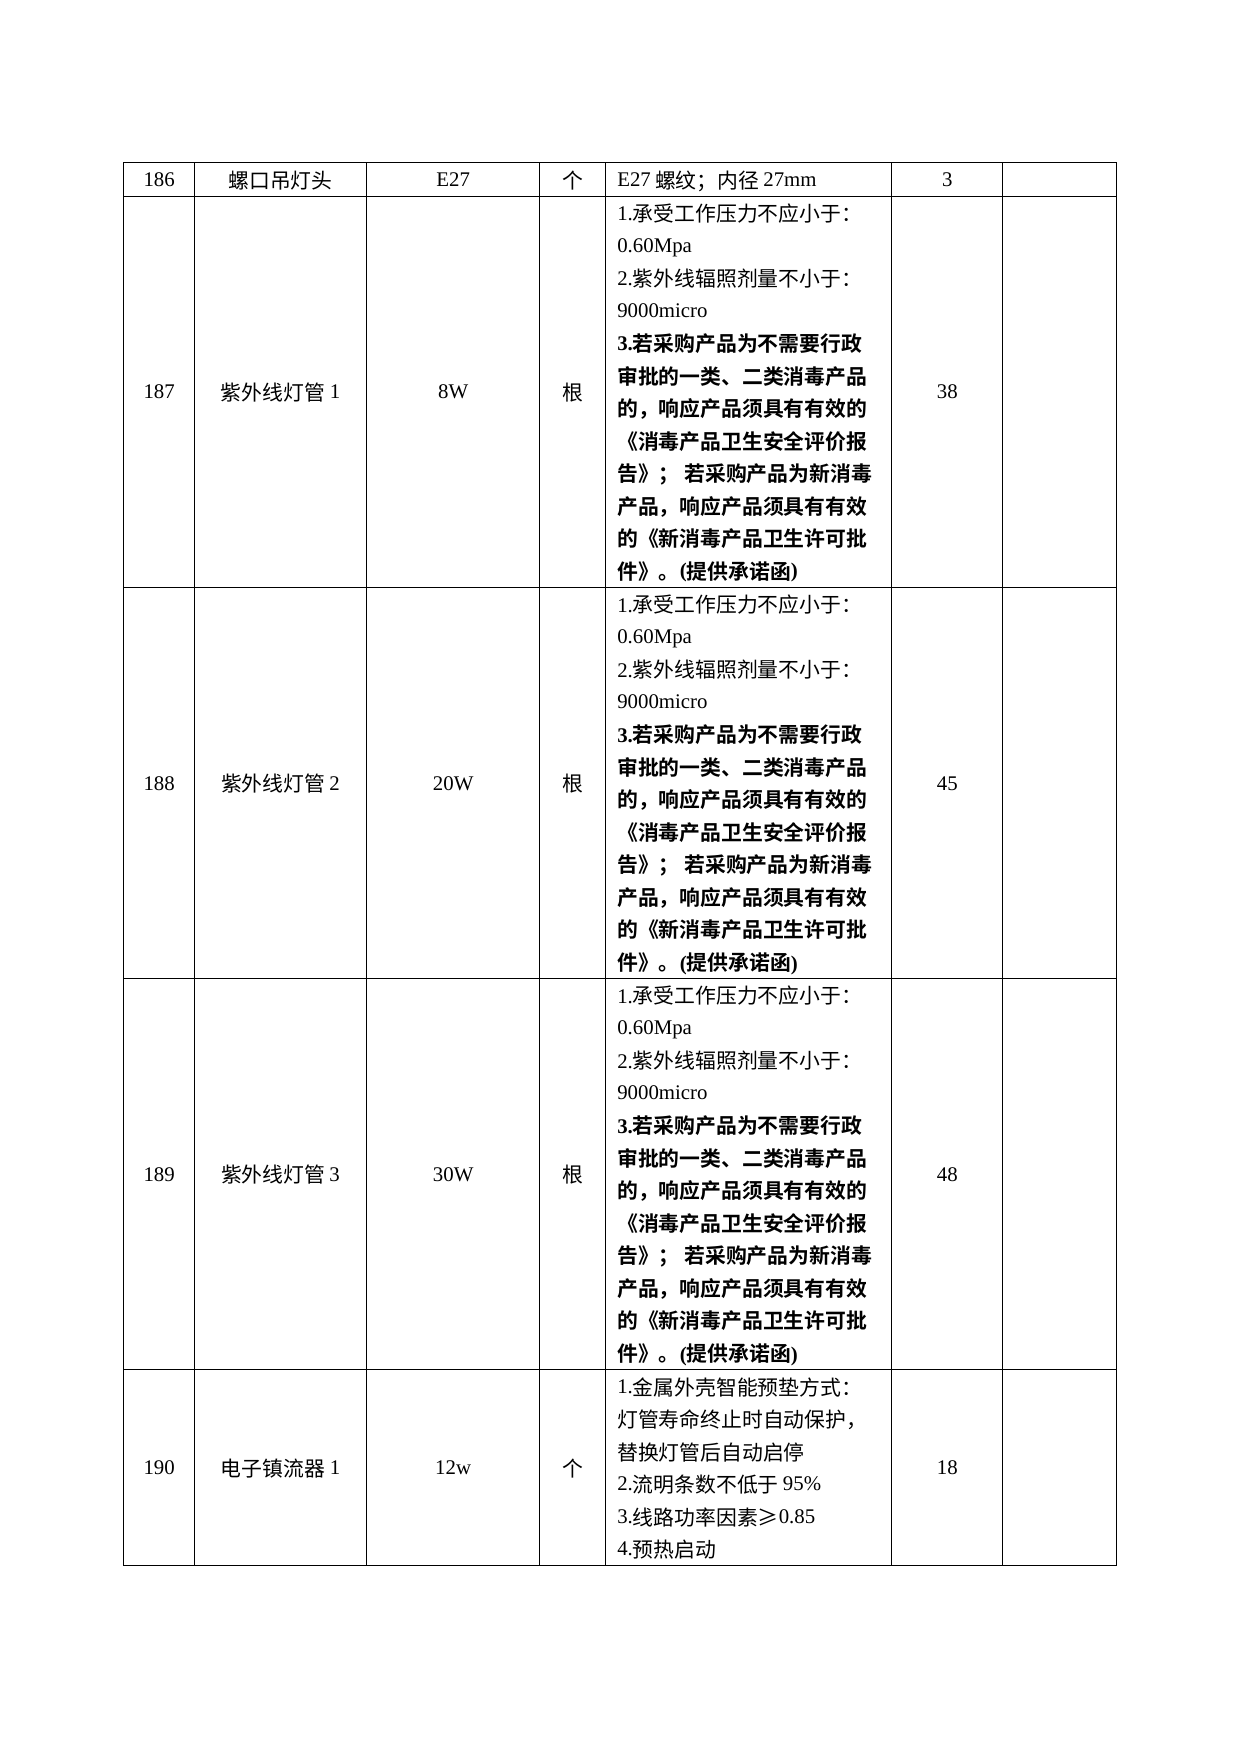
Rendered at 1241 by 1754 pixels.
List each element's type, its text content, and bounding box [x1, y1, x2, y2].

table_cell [606, 1370, 891, 1565]
table_cell 1.承受工作压力不应小于：0.60Mpa 2.紫外线辐照剂量不小于：9000micro 3.若采购产品为不需要行政审批的一类、二类消毒产品的，响应产品须具有有效的《消毒产品卫生安全评价报告》； 若采购产品为新消毒产品，响应产品须具有有效的《新消毒产品卫生许可批件》。(提供承诺函) [606, 979, 891, 1369]
table_cell 8W [367, 197, 539, 587]
table_cell 紫外线灯管 1 [195, 197, 366, 587]
table_cell 190 [124, 1370, 194, 1565]
table_cell 189 [124, 979, 194, 1369]
table_cell 个 [540, 1370, 605, 1565]
table_cell 18 [892, 1370, 1002, 1565]
table_cell 根 [540, 979, 605, 1369]
table_cell 个 [540, 163, 605, 196]
table_cell 电子镇流器 1 [195, 1370, 366, 1565]
table_cell 187 [124, 197, 194, 587]
table_cell 20W [367, 588, 539, 978]
table_cell 45 [892, 588, 1002, 978]
table_cell [1003, 979, 1116, 1369]
table_cell E27螺纹；内径27mm [606, 163, 891, 196]
table_cell [1003, 197, 1116, 587]
table_cell 30W [367, 979, 539, 1369]
table_cell 3 [892, 163, 1002, 196]
table_cell [1003, 163, 1116, 196]
table_cell E27 [367, 163, 539, 196]
table_cell 188 [124, 588, 194, 978]
table_cell 螺口吊灯头 [195, 163, 366, 196]
table_cell 紫外线灯管3 [195, 979, 366, 1369]
table_cell 1.承受工作压力不应小于：0.60Mpa 2.紫外线辐照剂量不小于：9000micro 3.若采购产品为不需要行政审批的一类、二类消毒产品的，响应产品须具有有效的《消毒产品卫生安全评价报告》； 若采购产品为新消毒产品，响应产品须具有有效的《新消毒产品卫生许可批件》。(提供承诺函) [606, 197, 891, 587]
table_cell 1.承受工作压力不应小于：0.60Mpa 2.紫外线辐照剂量不小于：9000micro 3.若采购产品为不需要行政审批的一类、二类消毒产品的，响应产品须具有有效的《消毒产品卫生安全评价报告》； 若采购产品为新消毒产品，响应产品须具有有效的《新消毒产品卫生许可批件》。(提供承诺函) [606, 588, 891, 978]
table_cell 根 [540, 588, 605, 978]
table_cell 12w [367, 1370, 539, 1565]
table_cell [1003, 588, 1116, 978]
table_cell 38 [892, 197, 1002, 587]
table_cell 48 [892, 979, 1002, 1369]
table_cell 186 [124, 163, 194, 196]
table_cell 根 [540, 197, 605, 587]
table_cell 紫外线灯管2 [195, 588, 366, 978]
table_cell [1003, 1370, 1116, 1565]
